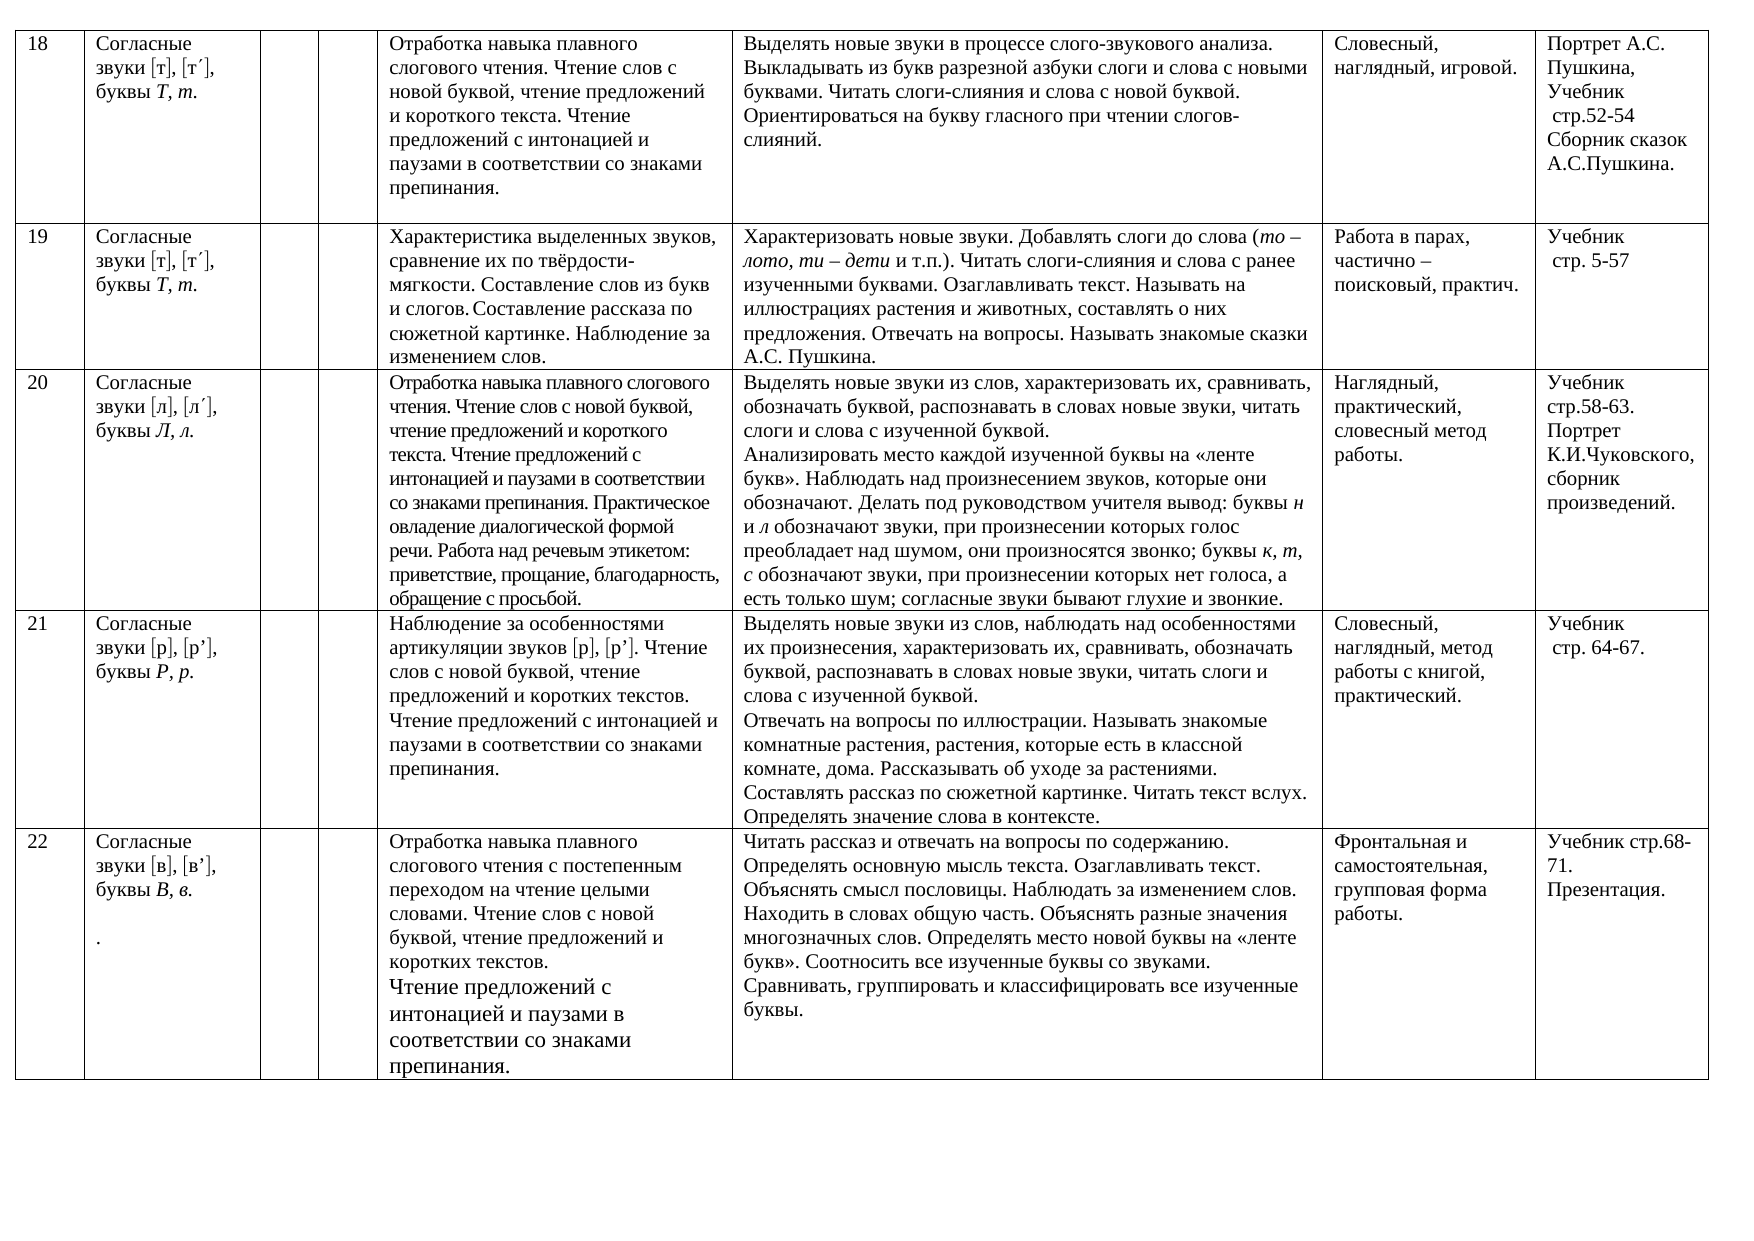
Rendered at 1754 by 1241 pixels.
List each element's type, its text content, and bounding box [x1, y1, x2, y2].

table_cell Согласные звуки р, р’, буквы Р, р. [85, 611, 260, 828]
table_cell [261, 370, 318, 610]
table_cell [261, 224, 318, 368]
table_cell 22 [16, 829, 84, 1079]
table_cell Читать рассказ и отвечать на вопросы по содержанию. Определять основную мысль текста. Озаглавливать текст. Объяснять смысл пословицы. Наблюдать за изменением слов. Находить в словах общую часть. Объяснять разные значения многозначных слов. Определять место новой буквы на «ленте букв». Соотносить все изученные буквы со звуками. Сравнивать, группировать и классифицировать все изученные буквы. [733, 829, 1322, 1079]
table_cell Отработка навыка плавного слогового чтения. Чтение слов с новой буквой, чтение предложений и короткого текста. Чтение предложений с интонацией и паузами в соответствии со знаками препинания. [378, 31, 732, 223]
table_cell Согласные звуки в, в’, буквы В, в. . [85, 829, 260, 1079]
table_cell Учебник стр. 64-67. [1536, 611, 1708, 828]
table_cell Выделять новые звуки из слов, наблюдать над особенностями их произнесения, характеризовать их, сравнивать, обозначать буквой, распознавать в словах новые звуки, читать слоги и слова с изученной буквой. Отвечать на вопросы по иллюстрации. Называть знакомые комнатные растения, растения, которые есть в классной комнате, дома. Рассказывать об уходе за растениями. Составлять рассказ по сюжетной картинке. Читать текст вслух. Определять значение слова в контексте. [733, 611, 1322, 828]
table_cell Согласные звуки л, л, буквы Л, л. [85, 370, 260, 610]
table_cell [319, 224, 377, 368]
table_cell Выделять новые звуки из слов, характеризовать их, сравнивать, обозначать буквой, распознавать в словах новые звуки, читать слоги и слова с изученной буквой. Анализировать место каждой изученной буквы на «ленте букв». Наблюдать над произнесением звуков, которые они обозначают. Делать под руководством учителя вывод: буквы н и л обозначают звуки, при произнесении которых голос преобладает над шумом, они произносятся звонко; буквы к, т, с обозначают звуки, при произнесении которых нет голоса, а есть только шум; согласные звуки бывают глухие и звонкие. [733, 370, 1322, 610]
table_cell Отработка навыка плавного слогового чтения. Чтение слов с новой буквой, чтение предложений и короткого текста. Чтение предложений с интонацией и паузами в соответствии со знаками препинания. Практическое овладение диалогической формой речи. Работа над речевым этикетом: приветствие, прощание, благодарность, обращение с просьбой. [378, 370, 732, 610]
table_cell Характеристика выделенных звуков, сравнение их по твёрдости-мягкости. Составление слов из букв и слогов. Составление рассказа по сюжетной картинке. Наблюдение за изменением слов. [378, 224, 732, 368]
table_cell Учебник стр.58-63. Портрет К.И.Чуковского, сборник произведений. [1536, 370, 1708, 610]
table_cell Наблюдение за особенностями артикуляции звуков р, р’. Чтение слов с новой буквой, чтение предложений и коротких текстов. Чтение предложений с интонацией и паузами в соответствии со знаками препинания. [378, 611, 732, 828]
table_cell Согласные звуки т, т, буквы Т, т. [85, 224, 260, 368]
table_cell 18 [16, 31, 84, 223]
table_cell 20 [16, 370, 84, 610]
table_cell [261, 611, 318, 828]
table_cell [261, 31, 318, 223]
table_cell Словесный, наглядный, игровой. [1323, 31, 1535, 223]
table_cell [319, 611, 377, 828]
table_cell Портрет А.С. Пушкина, Учебник стр.52-54 Сборник сказок А.С.Пушкина. [1536, 31, 1708, 223]
table_cell Учебник стр.68-71. Презентация. [1536, 829, 1708, 1079]
table_cell Отработка навыка плавного слогового чтения с постепенным переходом на чтение целыми словами. Чтение слов с новой буквой, чтение предложений и коротких текстов. Чтение предложений с интонацией и паузами в соответствии со знаками препинания. [378, 829, 732, 1079]
table_cell 21 [16, 611, 84, 828]
table_cell Словесный, наглядный, метод работы с книгой, практический. [1323, 611, 1535, 828]
table_cell Согласные звуки т, т, буквы Т, т. [85, 31, 260, 223]
table_cell [319, 31, 377, 223]
table_cell [319, 370, 377, 610]
table_cell [319, 829, 377, 1079]
table_cell [261, 829, 318, 1079]
table_cell Характеризовать новые звуки. Добавлять слоги до слова (то – лото, ти – дети и т.п.). Читать слоги-слияния и слова с ранее изученными буквами. Озаглавливать текст. Называть на иллюстрациях растения и животных, составлять о них предложения. Отвечать на вопросы. Называть знакомые сказки А.С. Пушкина. [733, 224, 1322, 368]
table_cell Работа в парах, частично – поисковый, практич. [1323, 224, 1535, 368]
table_cell Фронтальная и самостоятельная, групповая форма работы. [1323, 829, 1535, 1079]
table_cell 19 [16, 224, 84, 368]
table_cell Выделять новые звуки в процессе слого-звукового анализа. Выкладывать из букв разрезной азбуки слоги и слова с новыми буквами. Читать слоги-слияния и слова с новой буквой. Ориентироваться на букву гласного при чтении слогов-слияний. [733, 31, 1322, 223]
table_cell Наглядный, практический, словесный метод работы. [1323, 370, 1535, 610]
table_cell Учебник стр. 5-57 [1536, 224, 1708, 368]
